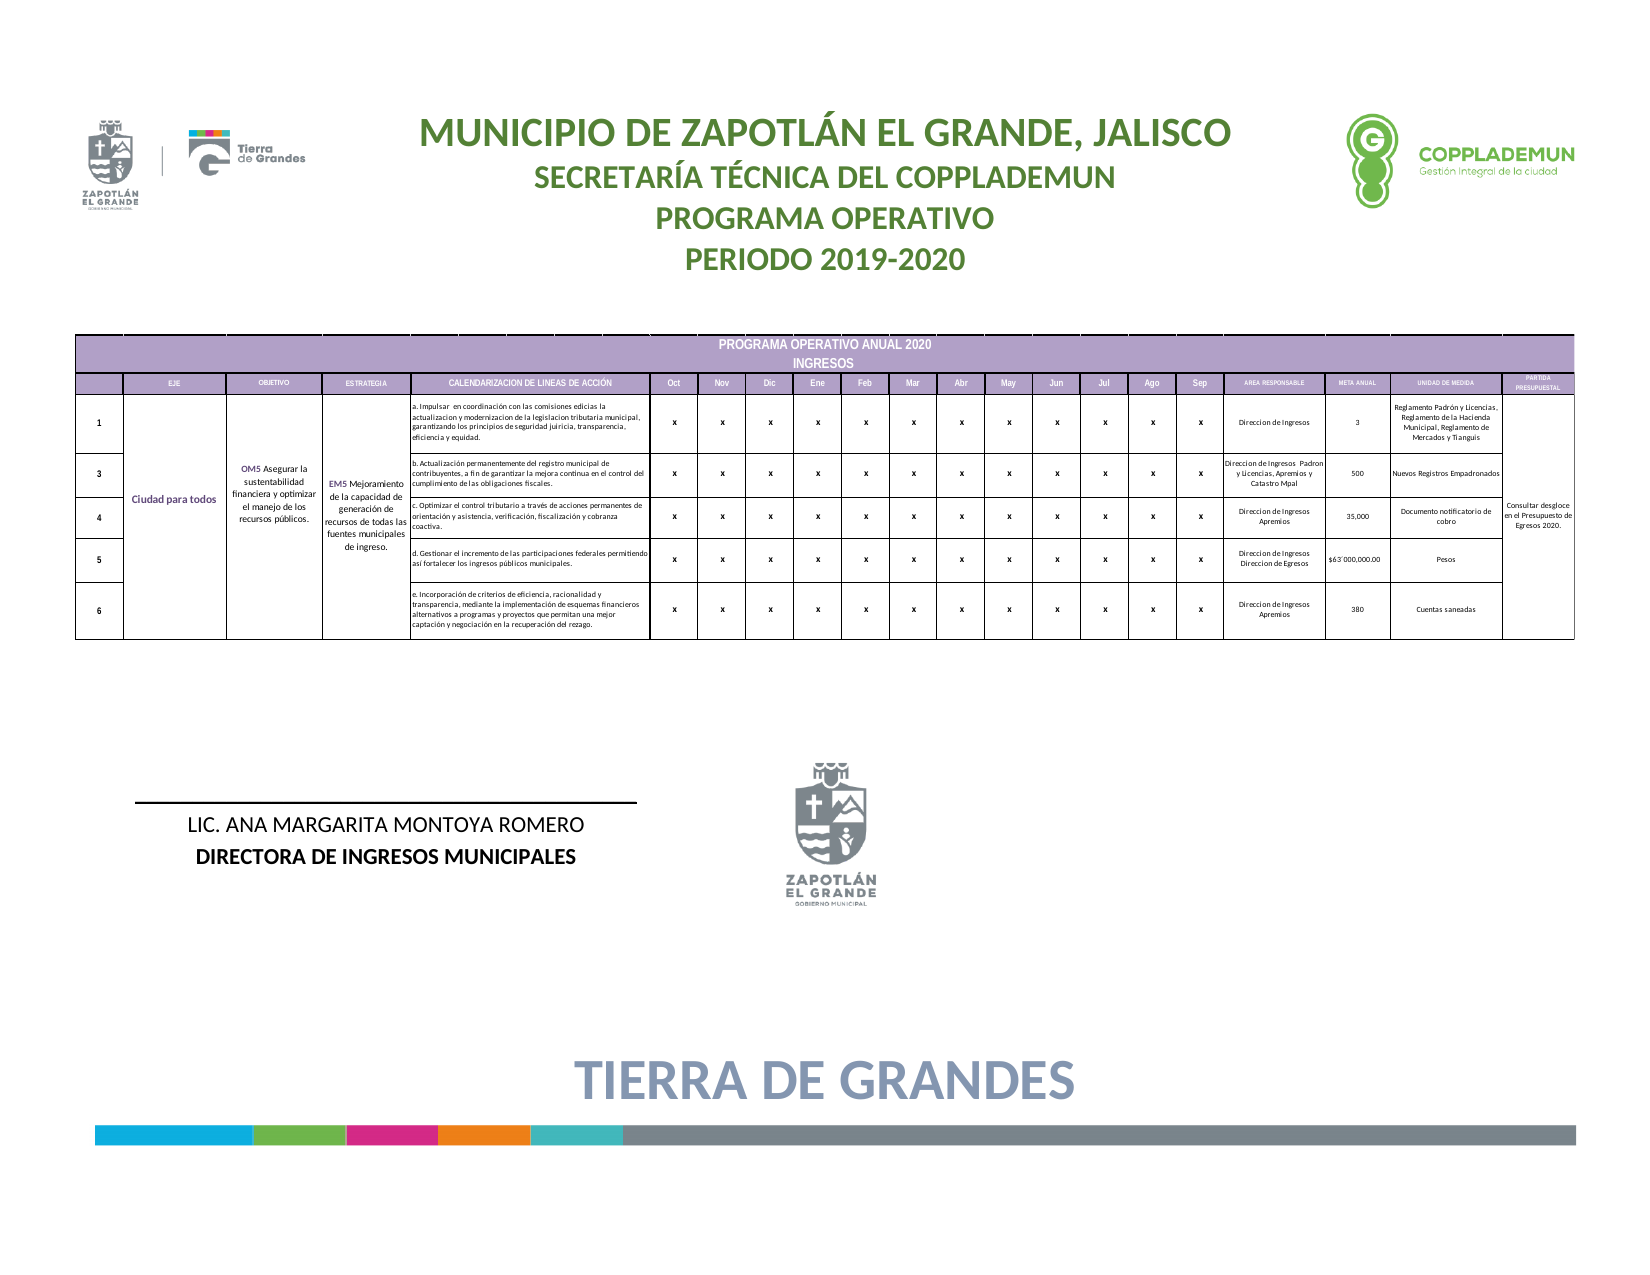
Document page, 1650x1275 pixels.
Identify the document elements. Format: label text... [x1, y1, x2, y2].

text SECRETARÍA TÉCNICA DEL COPPLADEMUN [311, 156, 1345, 197]
picture [76, 118, 311, 212]
text TIERRA DE GRANDES [75, 1043, 1575, 1114]
text MUNICIPIO DE ZAPOTLÁN EL GRANDE, JALISCO [75, 106, 1575, 156]
picture [1345, 109, 1577, 211]
text PROGRAMA OPERATIVO [75, 197, 1575, 238]
picture [88, 1123, 1577, 1146]
picture [782, 758, 883, 914]
text PERIODO 2019-2020 [75, 238, 1575, 278]
